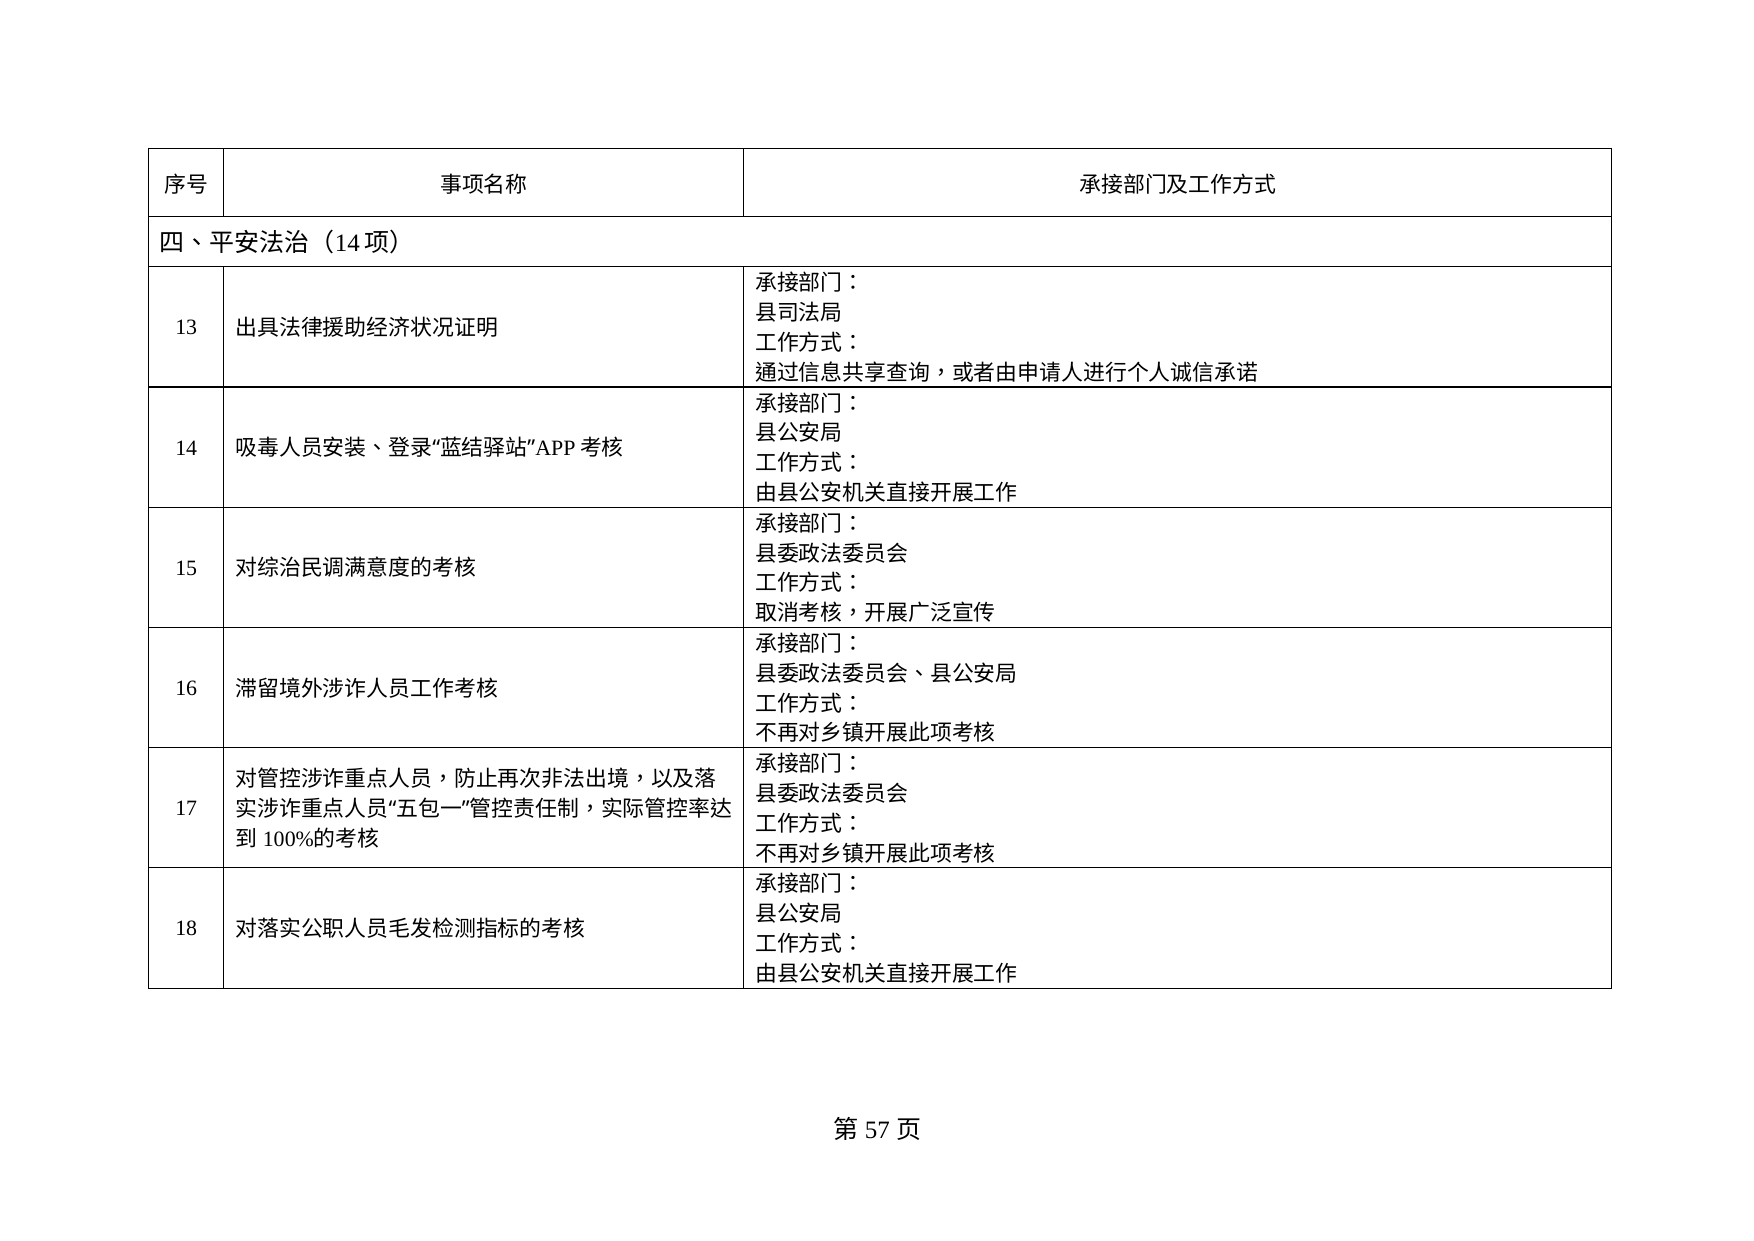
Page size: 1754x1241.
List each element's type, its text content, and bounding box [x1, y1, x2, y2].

table_cell 四、平安法治（14项） [149, 217, 1611, 266]
table_cell 承接部门： 县委政法委员会、县公安局 工作方式： 不再对乡镇开展此项考核 [744, 628, 1611, 747]
table_cell 13 [149, 267, 223, 386]
table_cell 14 [149, 388, 223, 507]
table_header 序号 [149, 149, 223, 216]
table_cell 16 [149, 628, 223, 747]
table_cell 承接部门： 县委政法委员会 工作方式： 取消考核，开展广泛宣传 [744, 508, 1611, 627]
table_cell 17 [149, 748, 223, 867]
table_cell 滞留境外涉诈人员工作考核 [224, 628, 743, 747]
table_cell 承接部门： 县公安局 工作方式： 由县公安机关直接开展工作 [744, 868, 1611, 987]
table_header 承接部门及工作方式 [744, 149, 1611, 216]
table_header 事项名称 [224, 149, 743, 216]
table_cell 承接部门： 县司法局 工作方式： 通过信息共享查询，或者由申请人进行个人诚信承诺 [744, 267, 1611, 386]
table_cell 吸毒人员安装、登录“蓝结驿站”APP考核 [224, 388, 743, 507]
table_cell 对管控涉诈重点人员，防止再次非法出境，以及落实涉诈重点人员“五包一”管控责任制，实际管控率达到 100%的考核 [224, 748, 743, 867]
table_cell 对综治民调满意度的考核 [224, 508, 743, 627]
table_cell 承接部门： 县公安局 工作方式： 由县公安机关直接开展工作 [744, 388, 1611, 507]
table_cell 18 [149, 868, 223, 987]
table_cell 15 [149, 508, 223, 627]
table_cell 对落实公职人员毛发检测指标的考核 [224, 868, 743, 987]
table_cell 出具法律援助经济状况证明 [224, 267, 743, 386]
table_cell 承接部门： 县委政法委员会 工作方式： 不再对乡镇开展此项考核 [744, 748, 1611, 867]
